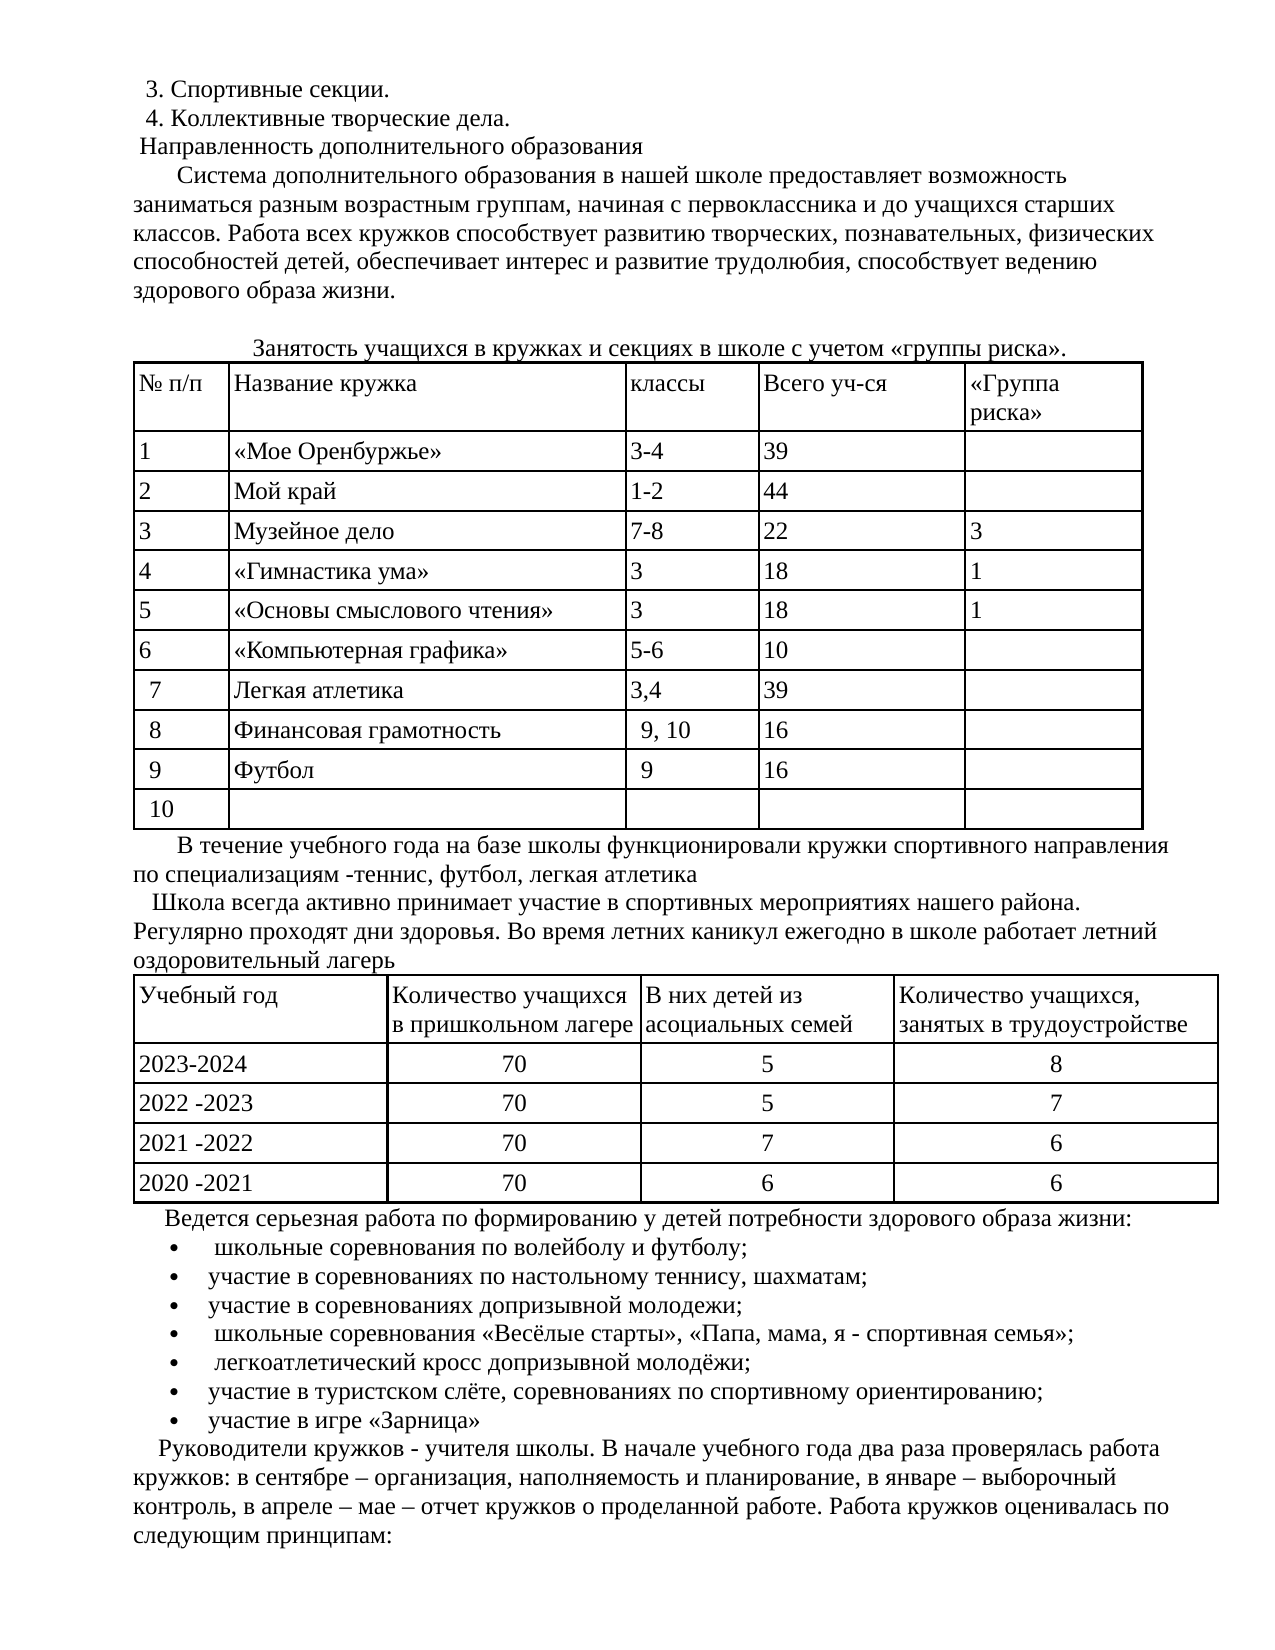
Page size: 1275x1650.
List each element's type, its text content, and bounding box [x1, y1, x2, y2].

table_cell 1 [966, 591, 1141, 629]
table_cell [627, 790, 758, 828]
table_header В них детей из асоциальных семей [642, 976, 893, 1042]
table_cell 10 [760, 631, 964, 669]
table_cell [966, 750, 1141, 788]
table_cell 3 [627, 591, 758, 629]
table_cell [230, 790, 625, 828]
table_cell 5-6 [627, 631, 758, 669]
table_cell 8 [135, 711, 228, 748]
table_cell 3,4 [627, 671, 758, 708]
text Ведется серьезная работа по формированию у детей потребности здорового образа жизни: [133, 1204, 1186, 1232]
table_cell 44 [760, 472, 964, 509]
table_cell [966, 671, 1141, 708]
table_cell 3 [627, 551, 758, 589]
table_cell Мой край [230, 472, 625, 509]
table_cell 22 [760, 512, 964, 549]
table_cell 16 [760, 711, 964, 748]
table_header Всего уч-ся [760, 364, 964, 430]
table_cell [966, 790, 1141, 828]
table_cell 9 [135, 750, 228, 788]
table_cell 18 [760, 591, 964, 629]
table_cell 1-2 [627, 472, 758, 509]
table_cell 5 [135, 591, 228, 629]
table_cell 6 [135, 631, 228, 669]
table_cell Футбол [230, 750, 625, 788]
table_cell 39 [760, 432, 964, 470]
table_cell 2 [135, 472, 228, 509]
table_header Название кружка [230, 364, 625, 430]
table_cell «Компьютерная графика» [230, 631, 625, 669]
list участие в игре «Зарница» [170, 1405, 1186, 1433]
table_cell Музейное дело [230, 512, 625, 549]
table_cell [966, 631, 1141, 669]
table_cell 1 [966, 551, 1141, 589]
table_cell 2021 -2022 [135, 1124, 386, 1162]
table_cell «Основы смыслового чтения» [230, 591, 625, 629]
table_cell 10 [135, 790, 228, 828]
list школьные соревнования «Весёлые старты», «Папа, мама, я - спортивная семья»; [170, 1318, 1186, 1347]
text 3. Спортивные секции. [133, 74, 1186, 103]
table_cell 6 [642, 1164, 893, 1201]
table_header Учебный год [135, 976, 386, 1042]
table_cell «Гимнастика ума» [230, 551, 625, 589]
table_header классы [627, 364, 758, 430]
text 4. Коллективные творческие дела. [133, 103, 1186, 131]
table_cell 16 [760, 750, 964, 788]
table_cell «Мое Оренбуржье» [230, 432, 625, 470]
table_cell 2020 -2021 [135, 1164, 386, 1201]
text Руководители кружков - учителя школы. В начале учебного года два раза проверялась работа кружков: в сентябре – организация, наполняемость и планирование, в январе – выборочный контроль, в апреле – мае – отчет кружков о проделанной работе. Работа кружков оценивалась по следующим принципам: [133, 1433, 1186, 1548]
table_cell 7 [895, 1084, 1217, 1122]
table_cell 1 [135, 432, 228, 470]
table_cell 5 [642, 1084, 893, 1122]
table_cell 70 [389, 1124, 640, 1162]
text Система дополнительного образования в нашей школе предоставляет возможность заниматься разным возрастным группам, начиная с первоклассника и до учащихся старших классов. Работа всех кружков способствует развитию творческих, познавательных, физических способностей детей, обеспечивает интерес и развитие трудолюбия, способствует ведению здорового образа жизни. [133, 160, 1186, 304]
table_cell [966, 472, 1141, 509]
table_cell [966, 711, 1141, 748]
text Направленность дополнительного образования [133, 131, 1186, 160]
table_cell 8 [895, 1044, 1217, 1082]
table_cell 3 [966, 512, 1141, 549]
table_header Количество учащихся, занятых в трудоустройстве [895, 976, 1217, 1042]
table_header «Группа риска» [966, 364, 1141, 430]
table_cell [966, 432, 1141, 470]
table_cell 18 [760, 551, 964, 589]
text Занятость учащихся в кружках и секциях в школе с учетом «группы риска». [133, 333, 1186, 361]
list участие в соревнованиях по настольному теннису, шахматам; [170, 1261, 1186, 1290]
table_cell 7 [135, 671, 228, 708]
table_cell 39 [760, 671, 964, 708]
table_cell 7-8 [627, 512, 758, 549]
table_cell 9, 10 [627, 711, 758, 748]
text В течение учебного года на базе школы функционировали кружки спортивного направления по специализациям -теннис, футбол, легкая атлетика [133, 830, 1186, 887]
text Школа всегда активно принимает участие в спортивных мероприятиях нашего района. Регулярно проходят дни здоровья. Во время летних каникул ежегодно в школе работает летний оздоровительный лагерь [133, 887, 1186, 974]
table_cell 3 [135, 512, 228, 549]
table_cell 5 [642, 1044, 893, 1082]
list участие в туристском слёте, соревнованиях по спортивному ориентированию; [170, 1376, 1186, 1405]
table_cell 2022 -2023 [135, 1084, 386, 1122]
table_cell 6 [895, 1164, 1217, 1201]
table_header Количество учащихся в пришкольном лагере [389, 976, 640, 1042]
table_cell 9 [627, 750, 758, 788]
list легкоатлетический кросс допризывной молодёжи; [170, 1347, 1186, 1376]
table_cell 70 [389, 1044, 640, 1082]
table_cell 4 [135, 551, 228, 589]
table_cell 70 [389, 1084, 640, 1122]
table_cell 7 [642, 1124, 893, 1162]
table_cell [760, 790, 964, 828]
list участие в соревнованиях допризывной молодежи; [170, 1290, 1186, 1318]
table_cell 2023-2024 [135, 1044, 386, 1082]
table_cell Легкая атлетика [230, 671, 625, 708]
table_cell 3-4 [627, 432, 758, 470]
table_cell 6 [895, 1124, 1217, 1162]
table_cell Финансовая грамотность [230, 711, 625, 748]
table_header № п/п [135, 364, 228, 430]
list школьные соревнования по волейболу и футболу; [170, 1232, 1186, 1261]
table_cell 70 [389, 1164, 640, 1201]
